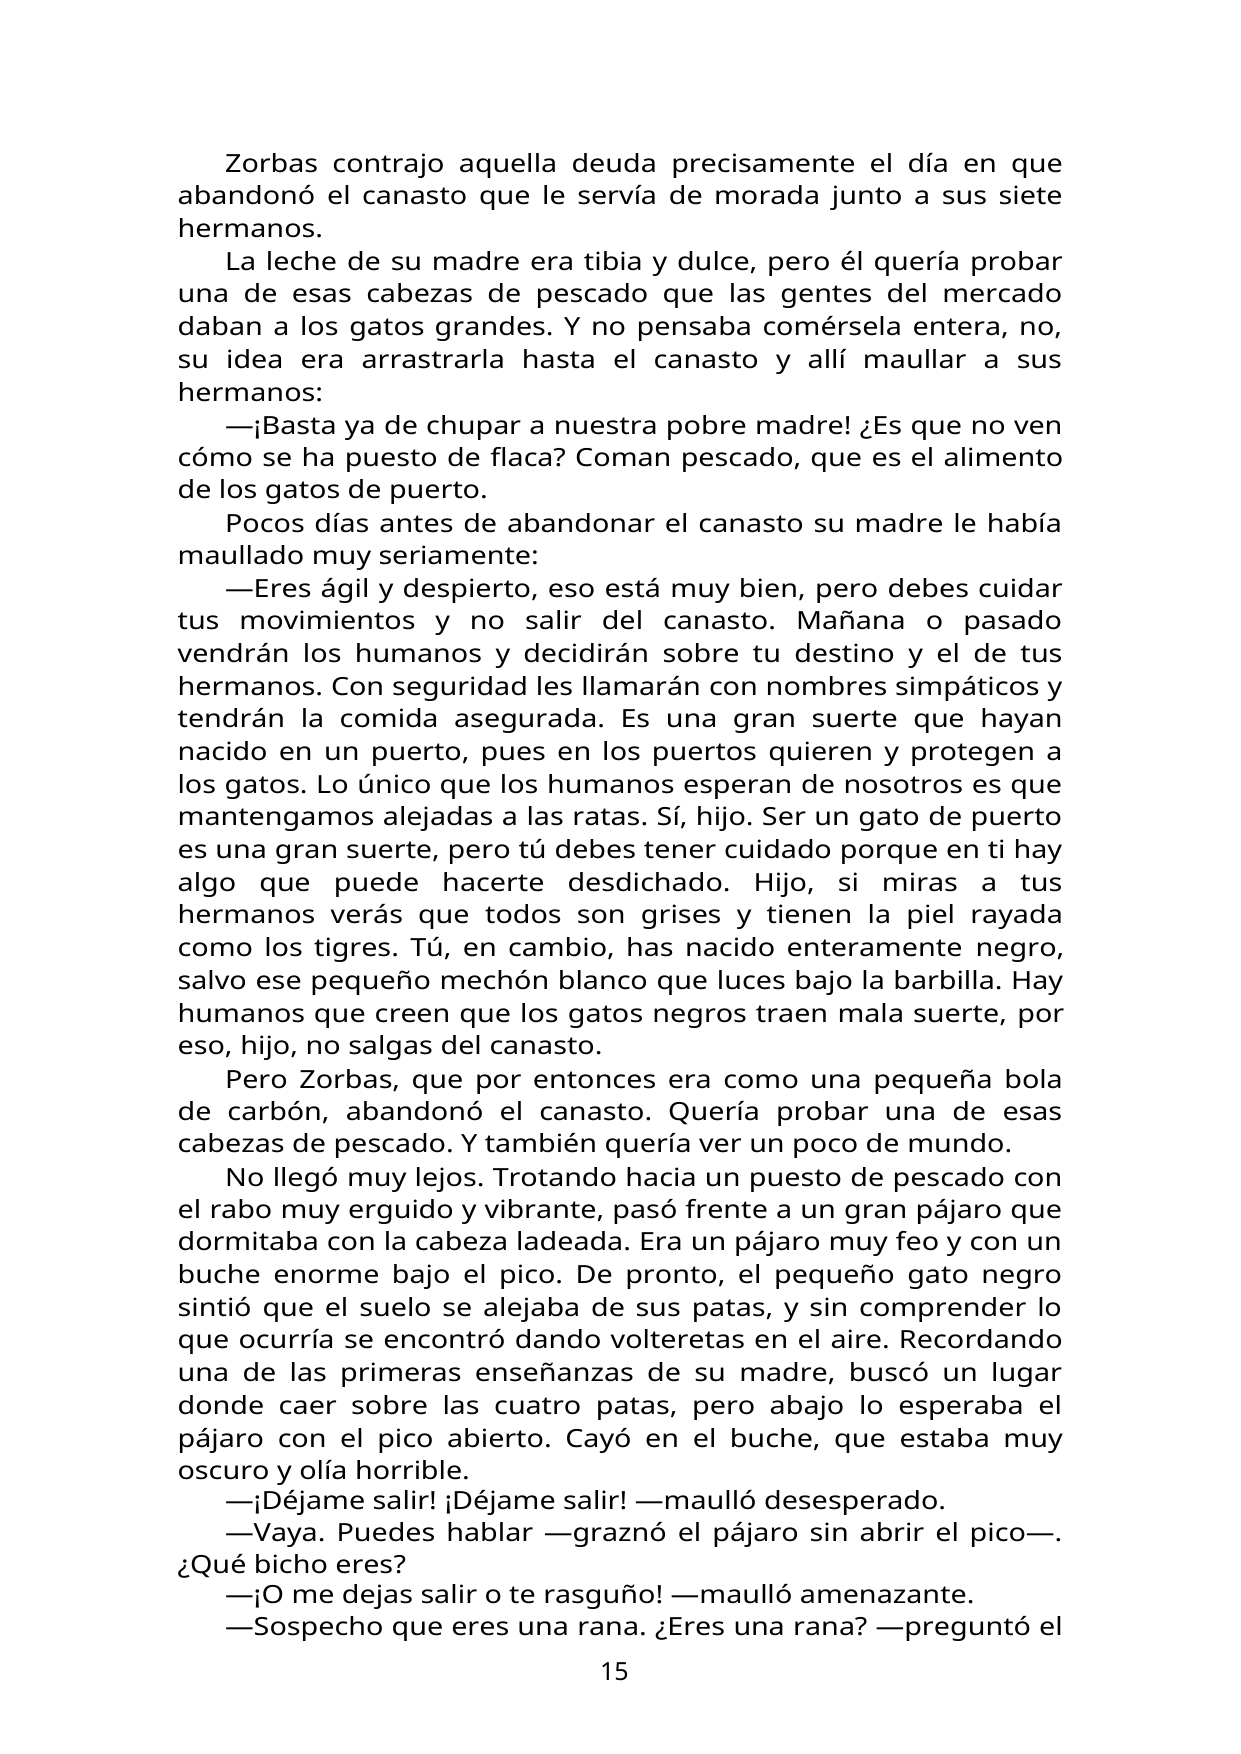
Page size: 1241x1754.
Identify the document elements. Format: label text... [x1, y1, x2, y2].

text —Vaya. Puedes hablar —graznó el pájaro sin abrir el pico—. ¿Qué bicho eres? [177, 1515, 1063, 1580]
text —Eres ágil y despierto, eso está muy bien, pero debes cuidar tus movimientos y no salir del canasto. Mañana o pasado vendrán los humanos y decidirán sobre tu destino y el de tus hermanos. Con seguridad les llamarán con nombres simpáticos y tendrán la comida asegurada. Es una gran suerte que hayan nacido en un puerto, pues en los puertos quieren y protegen a los gatos. Lo único que los humanos esperan de nosotros es que mantengamos alejadas a las ratas. Sí, hijo. Ser un gato de puerto es una gran suerte, pero tú debes tener cuidado porque en ti hay algo que puede hacerte desdichado. Hijo, si miras a tus hermanos verás que todos son grises y tienen la piel rayada como los tigres. Tú, en cambio, has nacido enteramente negro, salvo ese pequeño mechón blanco que luces bajo la barbilla. Hay humanos que creen que los gatos negros traen mala suerte, por eso, hijo, no salgas del canasto. [177, 572, 1064, 1062]
text La leche de su madre era tibia y dulce, pero él quería probar una de esas cabezas de pescado que las gentes del mercado daban a los gatos grandes. Y no pensaba comérsela entera, no, su idea era arrastrarla hasta el canasto y allí maullar a sus hermanos: [177, 245, 1064, 408]
text No llegó muy lejos. Trotando hacia un puesto de pescado con el rabo muy erguido y vibrante, pasó frente a un gran pájaro que dormitaba con la cabeza ladeada. Era un pájaro muy feo y con un buche enorme bajo el pico. De pronto, el pequeño gato negro sintió que el suelo se alejaba de sus patas, y sin comprender lo que ocurría se encontró dando volteretas en el aire. Recordando una de las primeras enseñanzas de su madre, buscó un lugar donde caer sobre las cuatro patas, pero abajo lo esperaba el pájaro con el pico abierto. Cayó en el buche, que estaba muy oscuro y olía horrible. [177, 1160, 1064, 1487]
text —¡O me dejas salir o te rasguño! —maulló amenazante. [225, 1580, 1076, 1609]
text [177, 1609, 1063, 1642]
text Pocos días antes de abandonar el canasto su madre le había maullado muy seriamente: [177, 506, 1064, 572]
text —¡Déjame salir! ¡Déjame salir! —maulló desesperado. [225, 1487, 1076, 1515]
text Pero Zorbas, que por entonces era como una pequeña bola de carbón, abandonó el canasto. Quería probar una de esas cabezas de pescado. Y también quería ver un poco de mundo. [177, 1062, 1064, 1160]
text —¡Basta ya de chupar a nuestra pobre madre! ¿Es que no ven cómo se ha puesto de flaca? Coman pescado, que es el alimento de los gatos de puerto. [177, 408, 1064, 506]
text Zorbas contrajo aquella deuda precisamente el día en que abandonó el canasto que le servía de morada junto a sus siete hermanos. [177, 147, 1064, 245]
